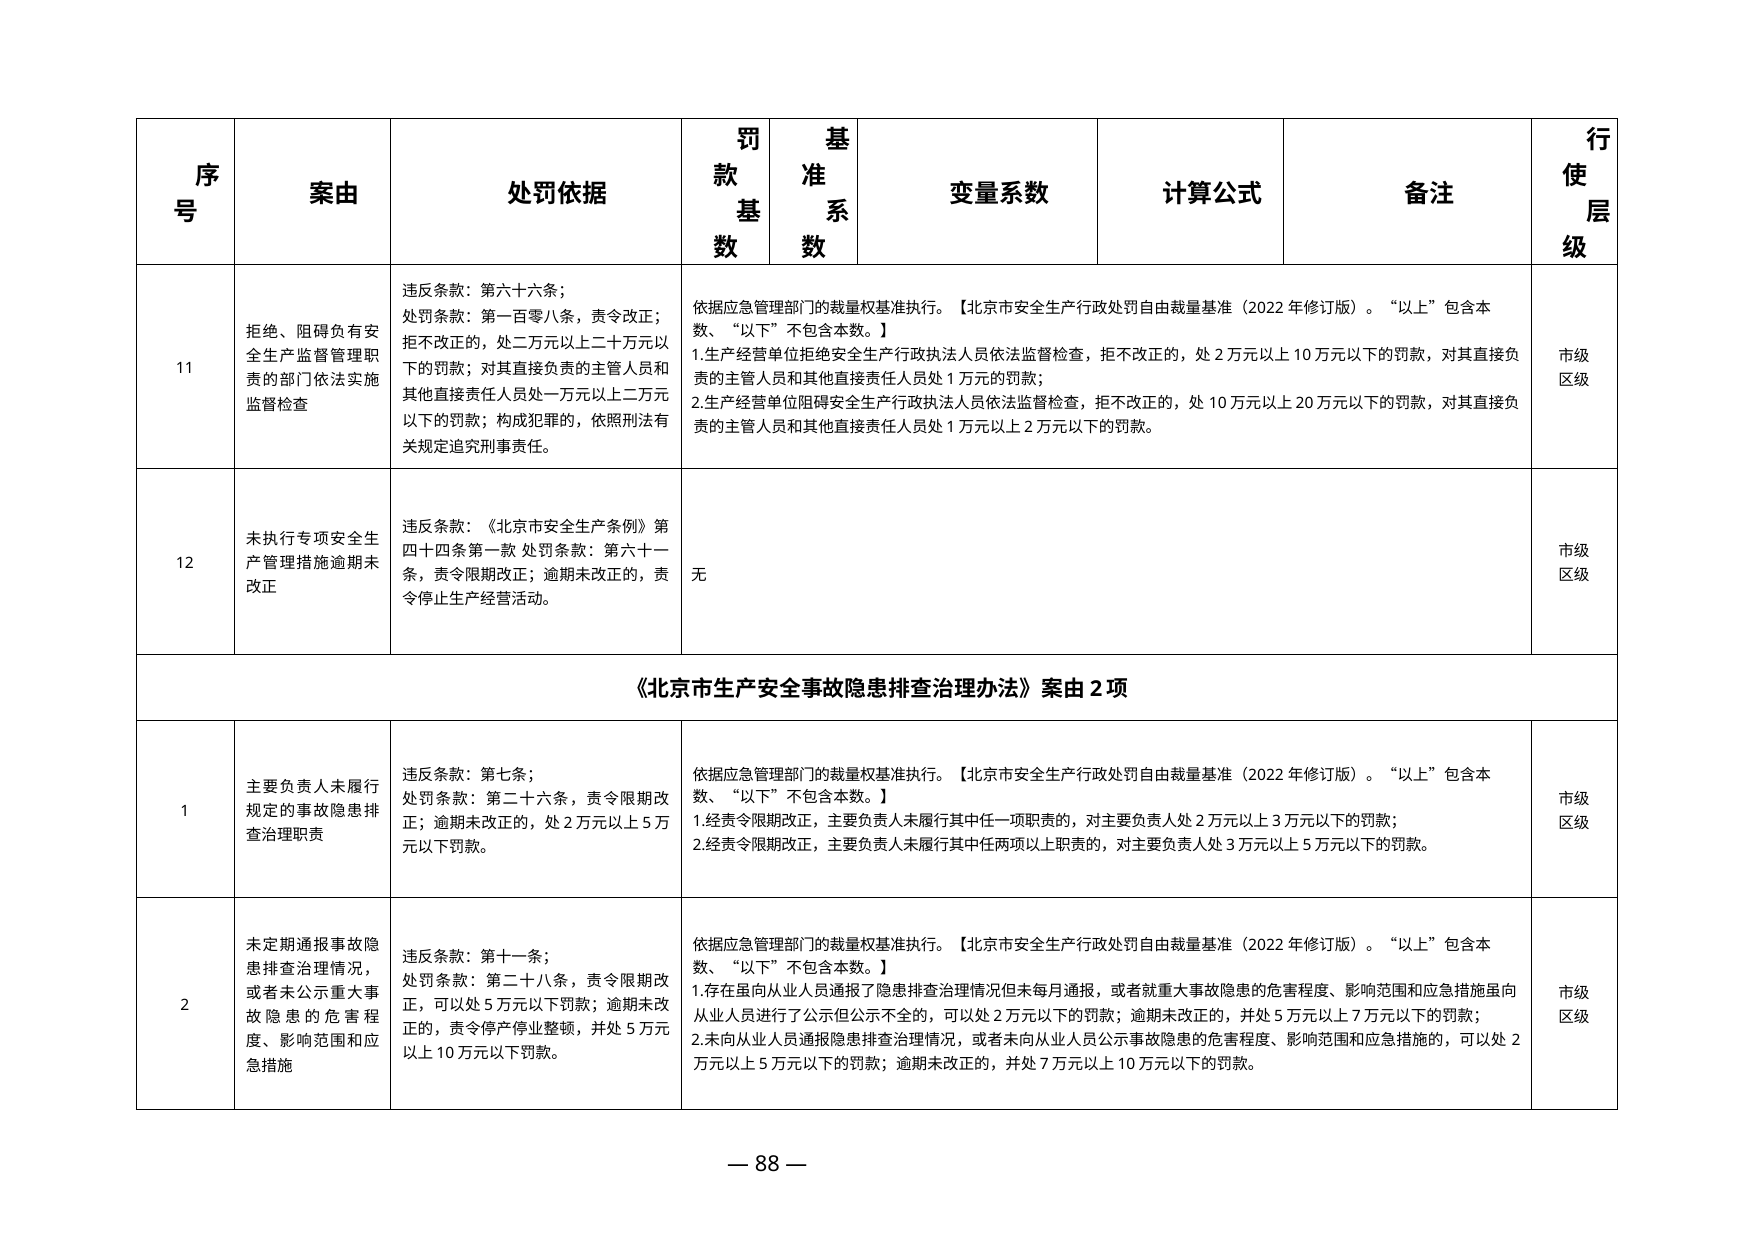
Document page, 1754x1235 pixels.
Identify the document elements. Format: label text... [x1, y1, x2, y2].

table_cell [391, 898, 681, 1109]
table_header 案由 [235, 119, 390, 264]
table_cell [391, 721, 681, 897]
table_header 罚款 基数 [682, 119, 769, 264]
table_header 序号 [137, 119, 234, 264]
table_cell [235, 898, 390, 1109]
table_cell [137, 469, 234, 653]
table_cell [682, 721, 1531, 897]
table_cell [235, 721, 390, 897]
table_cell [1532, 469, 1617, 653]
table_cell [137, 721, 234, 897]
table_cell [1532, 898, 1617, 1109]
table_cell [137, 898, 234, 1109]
table_header 基准 系数 [770, 119, 857, 264]
table_header 变量系数 [858, 119, 1097, 264]
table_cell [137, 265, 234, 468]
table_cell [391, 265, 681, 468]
table_header 处罚依据 [391, 119, 681, 264]
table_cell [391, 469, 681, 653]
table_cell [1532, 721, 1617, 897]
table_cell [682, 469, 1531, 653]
table_header 行使 层级 [1532, 119, 1617, 264]
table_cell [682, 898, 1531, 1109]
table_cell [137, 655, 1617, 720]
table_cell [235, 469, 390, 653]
table_header 备注 [1284, 119, 1531, 264]
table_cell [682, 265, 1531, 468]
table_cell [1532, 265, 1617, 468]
table_header 计算公式 [1098, 119, 1283, 264]
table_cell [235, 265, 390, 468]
